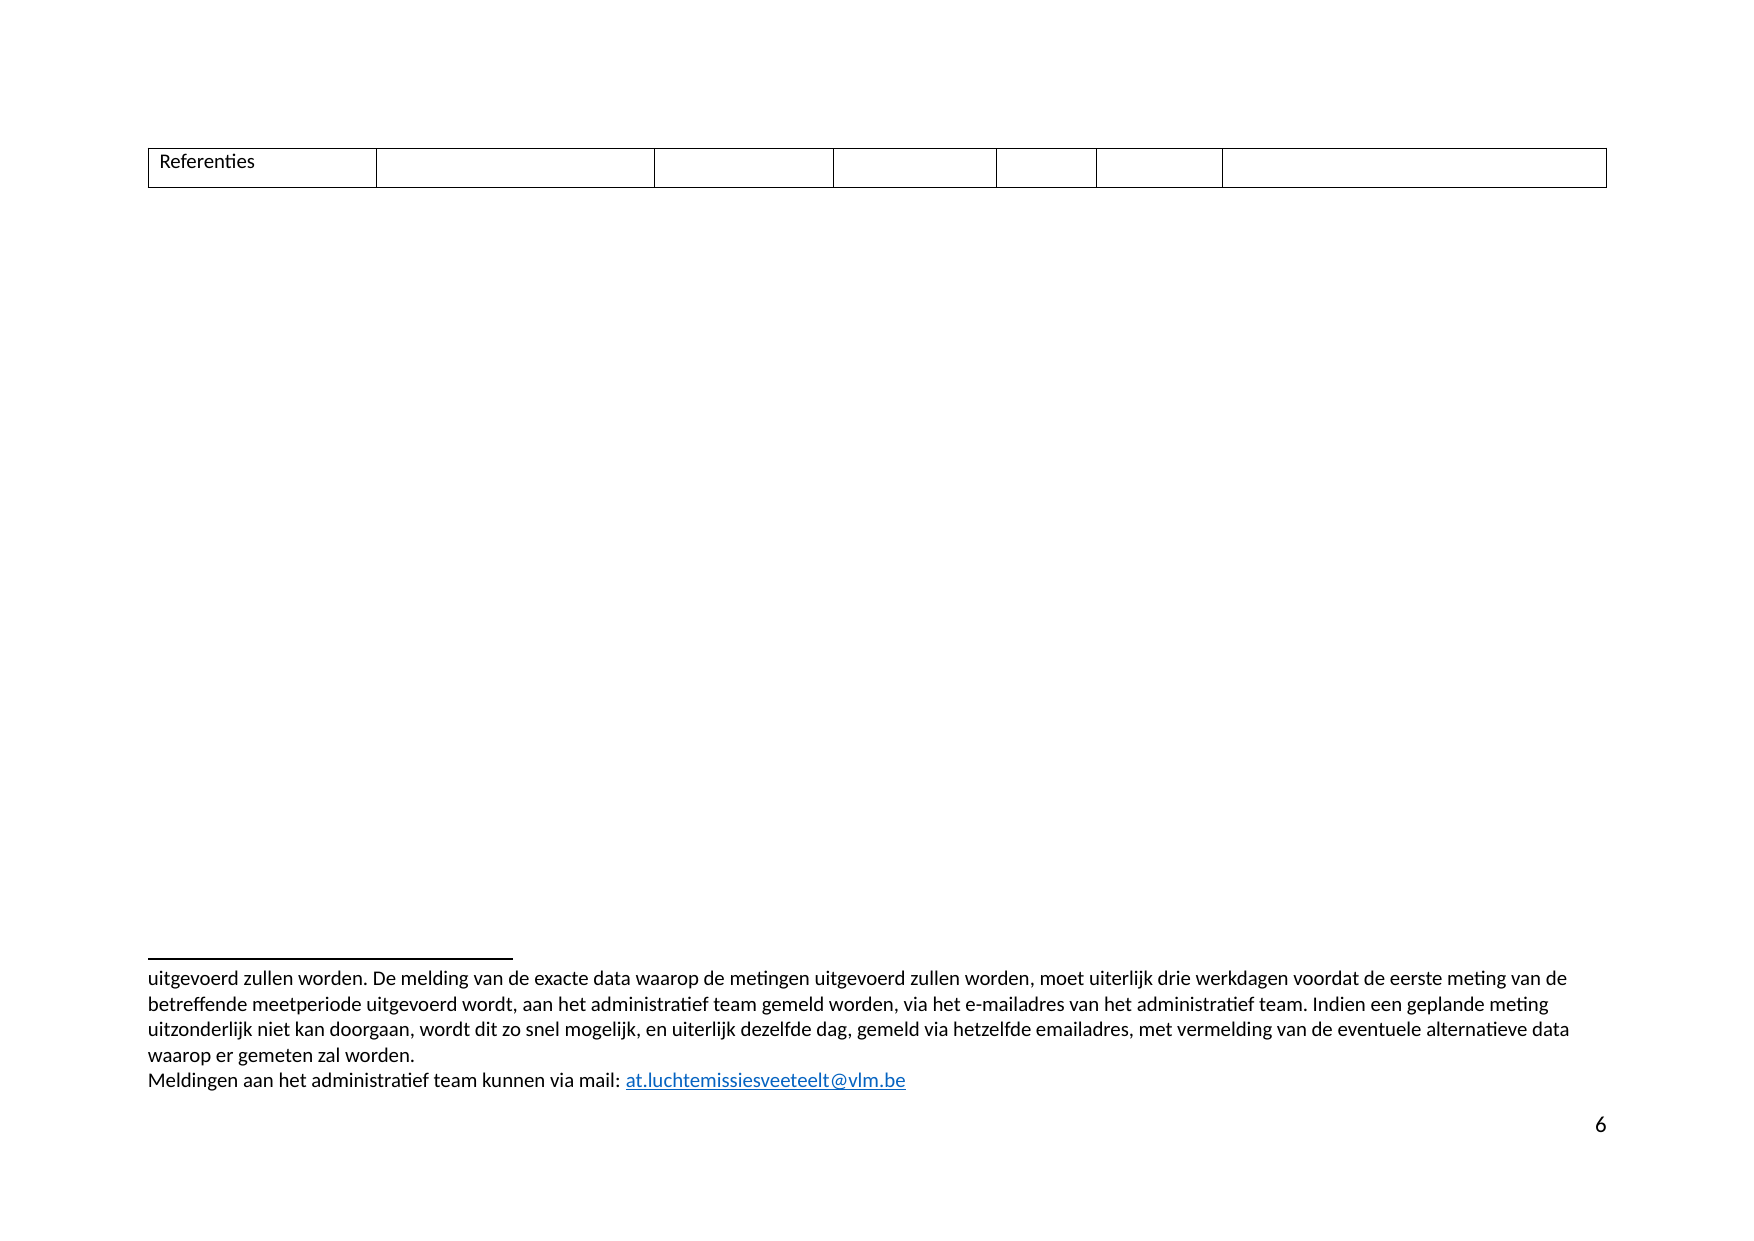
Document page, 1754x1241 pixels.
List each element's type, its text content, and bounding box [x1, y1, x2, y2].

table_cell [655, 149, 833, 187]
table_cell Referenties [149, 149, 376, 187]
table_cell [1097, 149, 1222, 187]
table_cell [1223, 149, 1606, 187]
table_cell [377, 149, 654, 187]
table_cell [997, 149, 1096, 187]
table_cell [834, 149, 996, 187]
